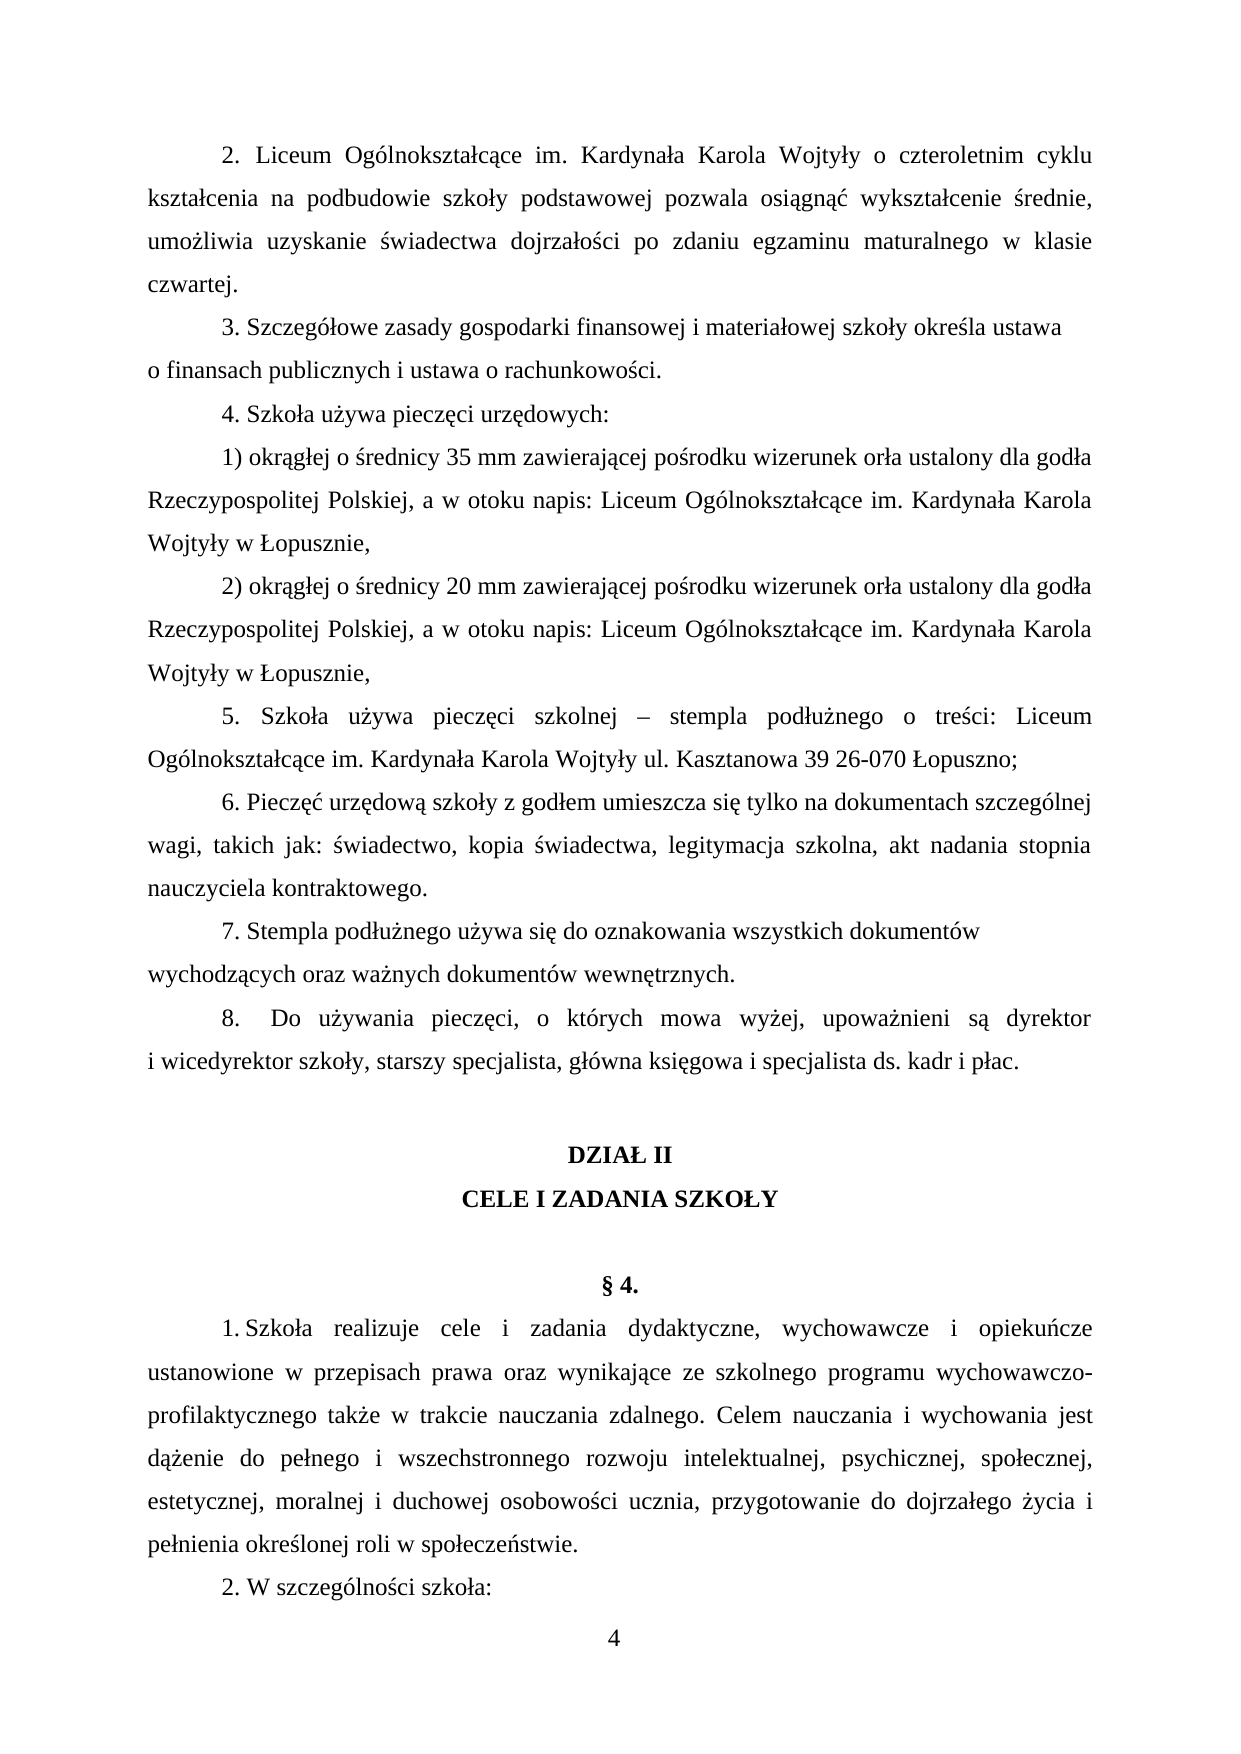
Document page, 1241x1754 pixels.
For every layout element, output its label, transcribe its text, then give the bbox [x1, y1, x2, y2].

text o finansach publicznych i ustawa o rachunkowości. [147, 356, 1105, 384]
list Szkoła używa pieczęci szkolnej – stempla podłużnego o treści: Liceum Ogólnokształcące im. Kardynała Karola Wojtyły ul. Kasztanowa 39 26-070 Łopuszno; [147, 701, 1092, 773]
list Stempla podłużnego używa się do oznakowania wszystkich dokumentów wychodzących oraz ważnych dokumentów wewnętrznych. [147, 916, 981, 988]
list okrągłej o średnicy 35 mm zawierającej pośrodku wizerunek orła ustalony dla godła Rzeczypospolitej Polskiej, a w otoku napis: Liceum Ogólnokształcące im. Kardynała Karola Wojtyły w Łopusznie, [147, 442, 1093, 557]
list Liceum Ogólnokształcące im. Kardynała Karola Wojtyły o czteroletnim cyklu kształcenia na podbudowie szkoły podstawowej pozwala osiągnąć wykształcenie średnie, umożliwia uzyskanie świadectwa dojrzałości po zdaniu egzaminu maturalnego w klasie czwartej. [147, 140, 1093, 298]
list W szczególności szkoła: [221, 1572, 1105, 1601]
text CELE I ZADANIA SZKOŁY [157, 1184, 1083, 1212]
list Szczegółowe zasady gospodarki finansowej i materiałowej szkoły określa ustawa [221, 312, 1105, 341]
list Do używania pieczęci, o których mowa wyżej, upoważnieni są dyrektor i wicedyrektor szkoły, starszy specjalista, główna księgowa i specjalista ds. kadr i płac. [147, 1003, 1093, 1075]
list Pieczęć urzędową szkoły z godłem umieszcza się tylko na dokumentach szczególnej wagi, takich jak: świadectwo, kopia świadectwa, legitymacja szkolna, akt nadania stopnia nauczyciela kontraktowego. [147, 787, 1092, 902]
list Szkoła używa pieczęci urzędowych: [221, 399, 1105, 427]
list Szkoła realizuje cele i zadania dydaktyczne, wychowawcze i opiekuńcze ustanowione w przepisach prawa oraz wynikające ze szkolnego programu wychowawczo-profilaktycznego także w trakcie nauczania zdalnego. Celem nauczania i wychowania jest dążenie do pełnego i wszechstronnego rozwoju intelektualnej, psychicznej, społecznej, estetycznej, moralnej i duchowej osobowości ucznia, przygotowanie do dojrzałego życia i pełnienia określonej roli w społeczeństwie. [147, 1313, 1093, 1558]
list okrągłej o średnicy 20 mm zawierającej pośrodku wizerunek orła ustalony dla godła Rzeczypospolitej Polskiej, a w otoku napis: Liceum Ogólnokształcące im. Kardynała Karola Wojtyły w Łopusznie, [147, 571, 1093, 686]
subtitle DZIAŁ II [157, 1141, 1083, 1169]
subtitle § 4. [601, 1270, 1105, 1299]
